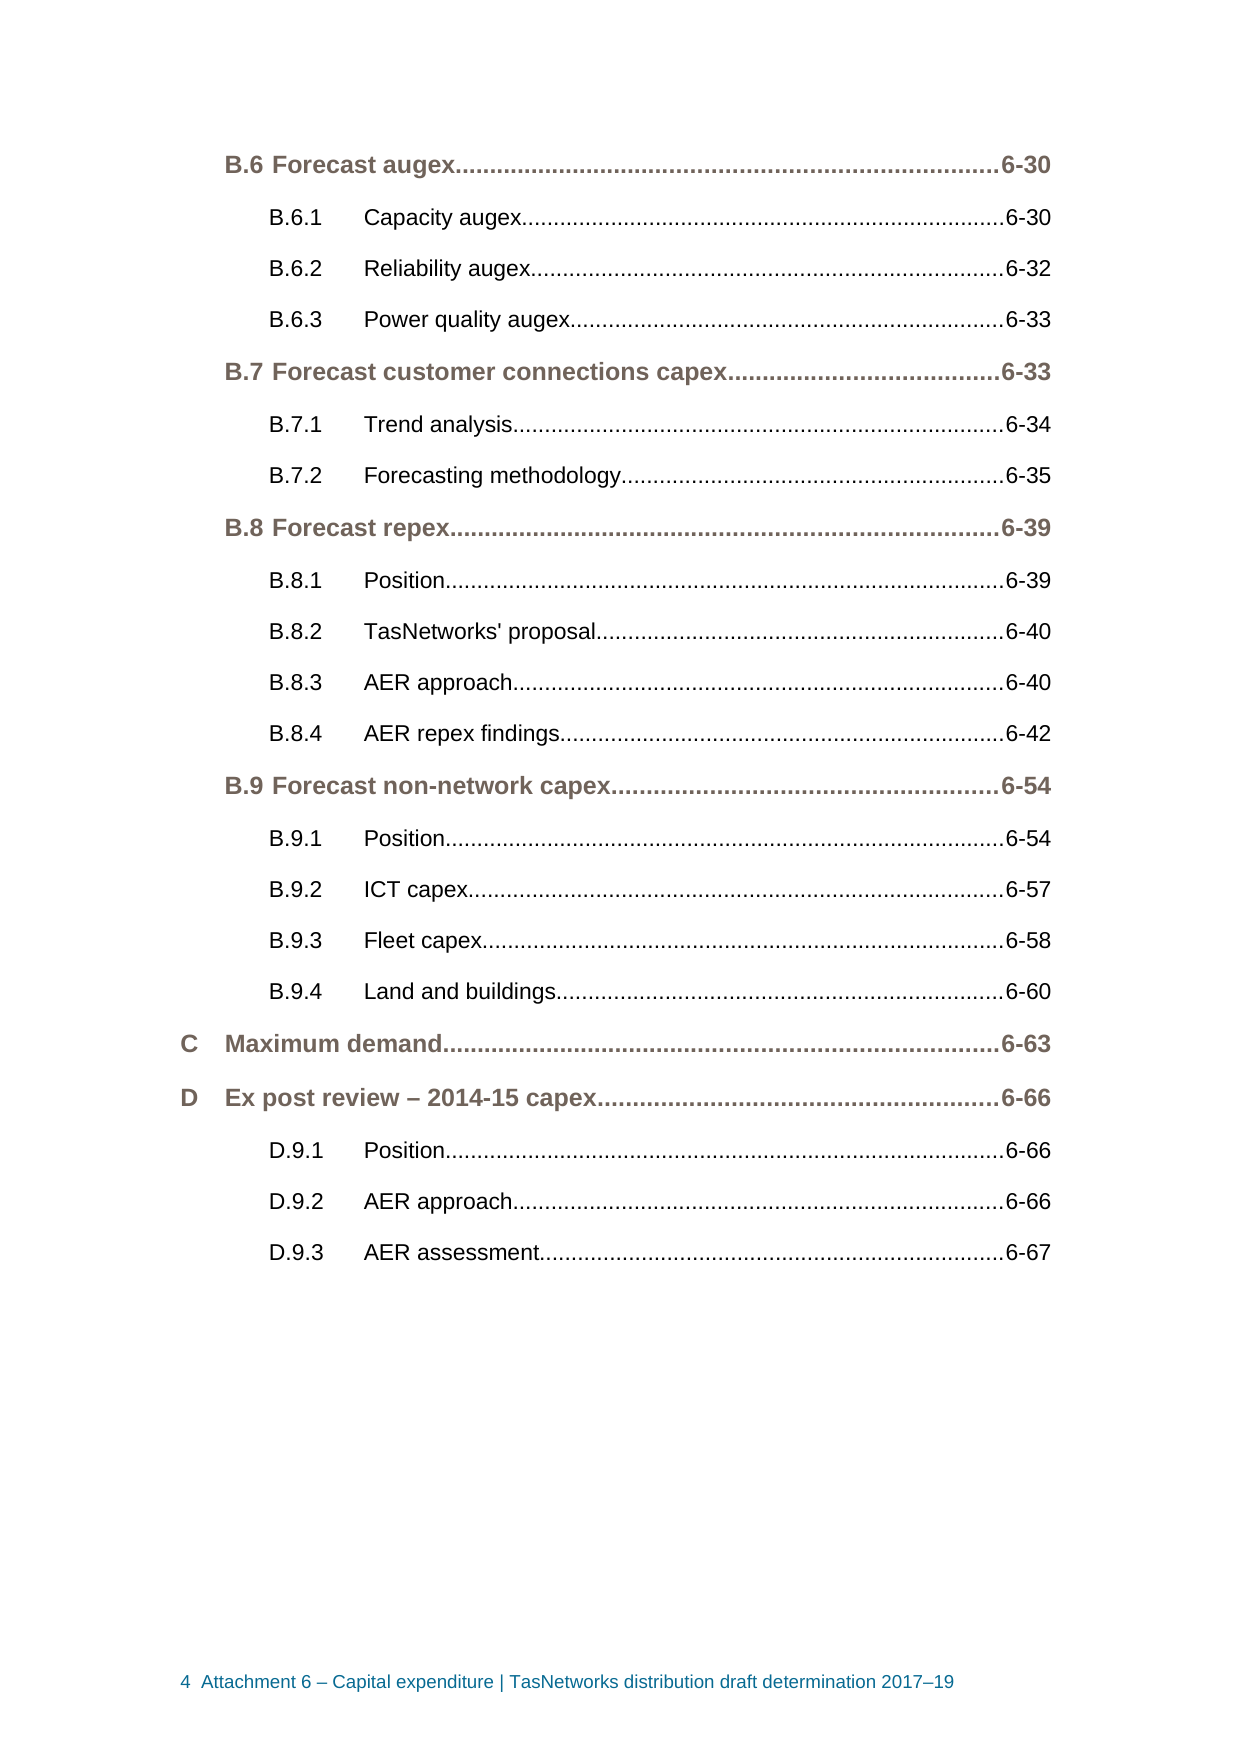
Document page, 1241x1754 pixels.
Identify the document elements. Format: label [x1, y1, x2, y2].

picture [244, 1674, 248, 1688]
picture [437, 1678, 441, 1688]
picture [509, 1675, 520, 1688]
picture [866, 1678, 870, 1688]
picture [217, 1678, 221, 1688]
